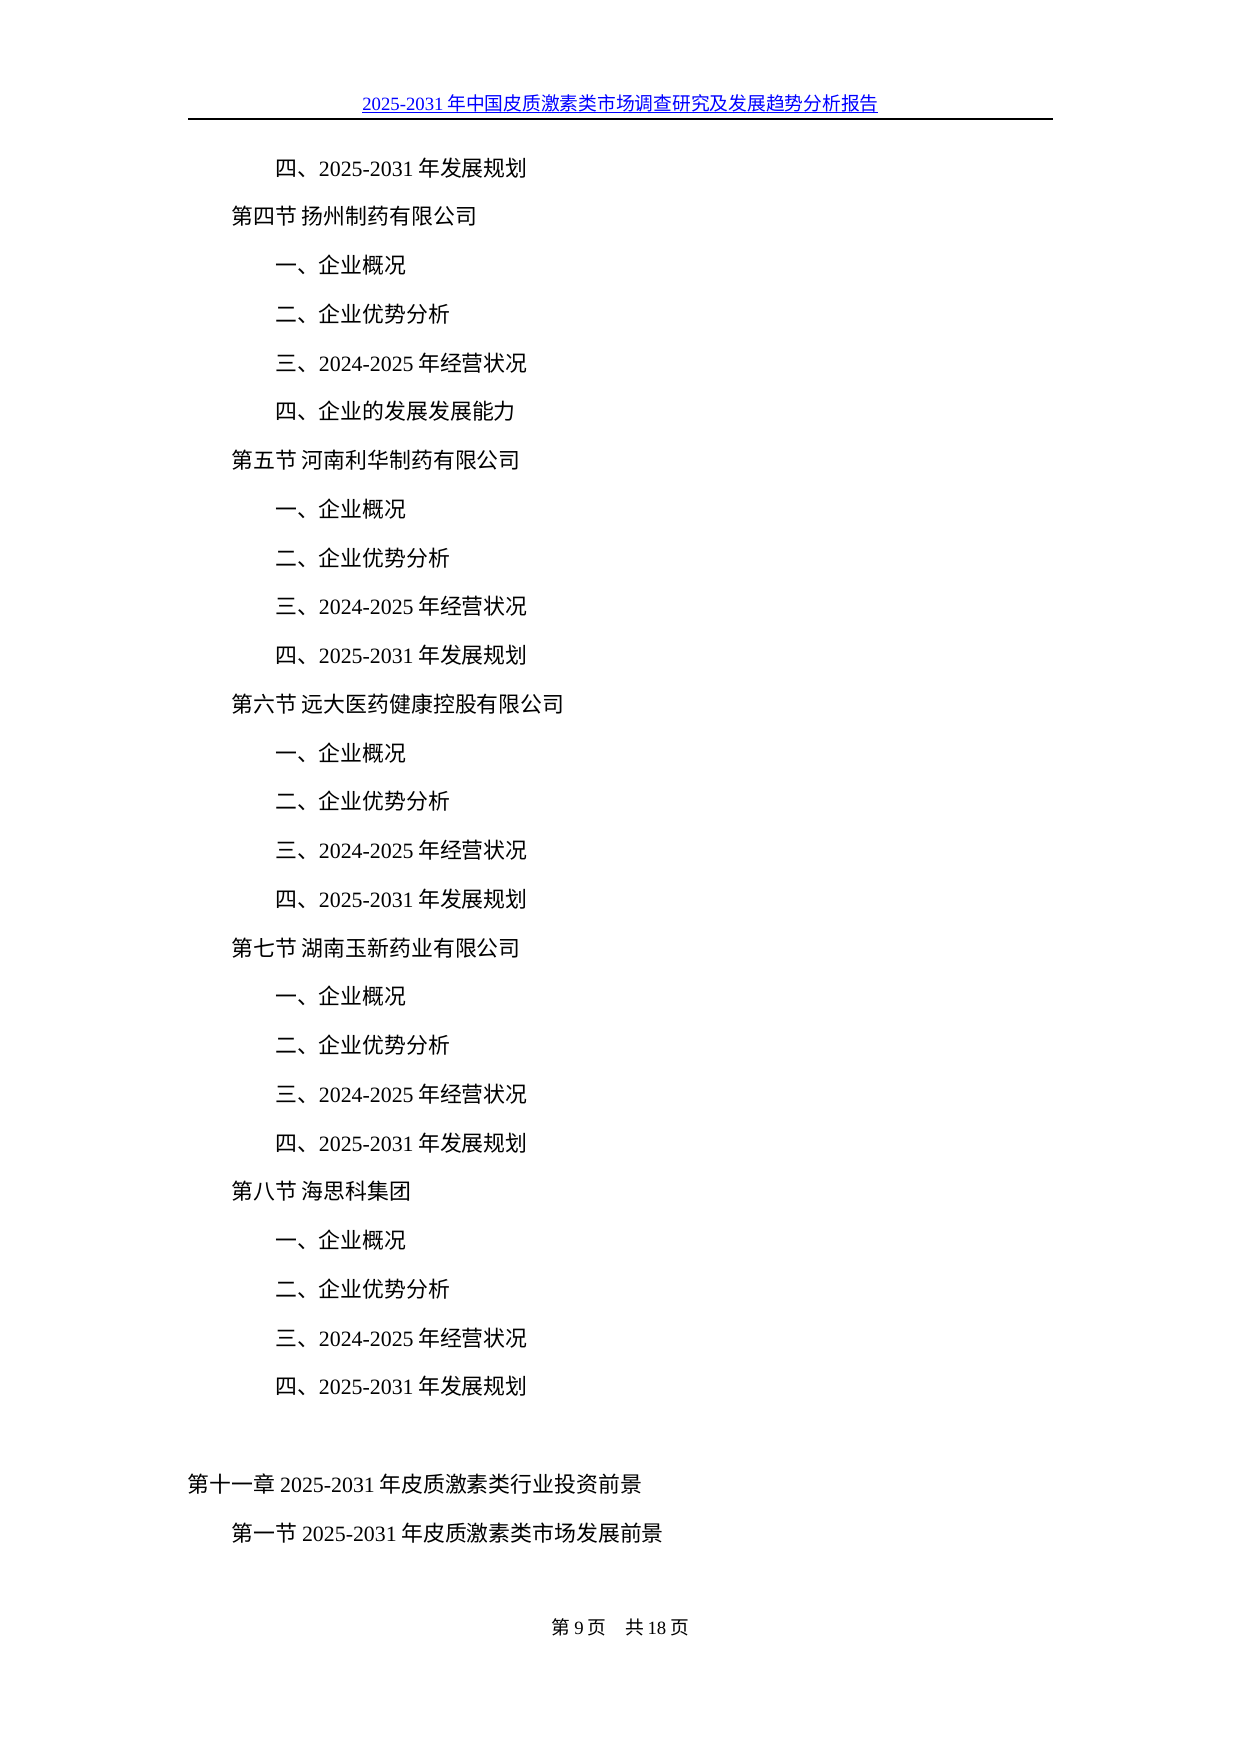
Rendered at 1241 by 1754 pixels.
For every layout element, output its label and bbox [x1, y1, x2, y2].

text [187, 150, 1053, 1548]
